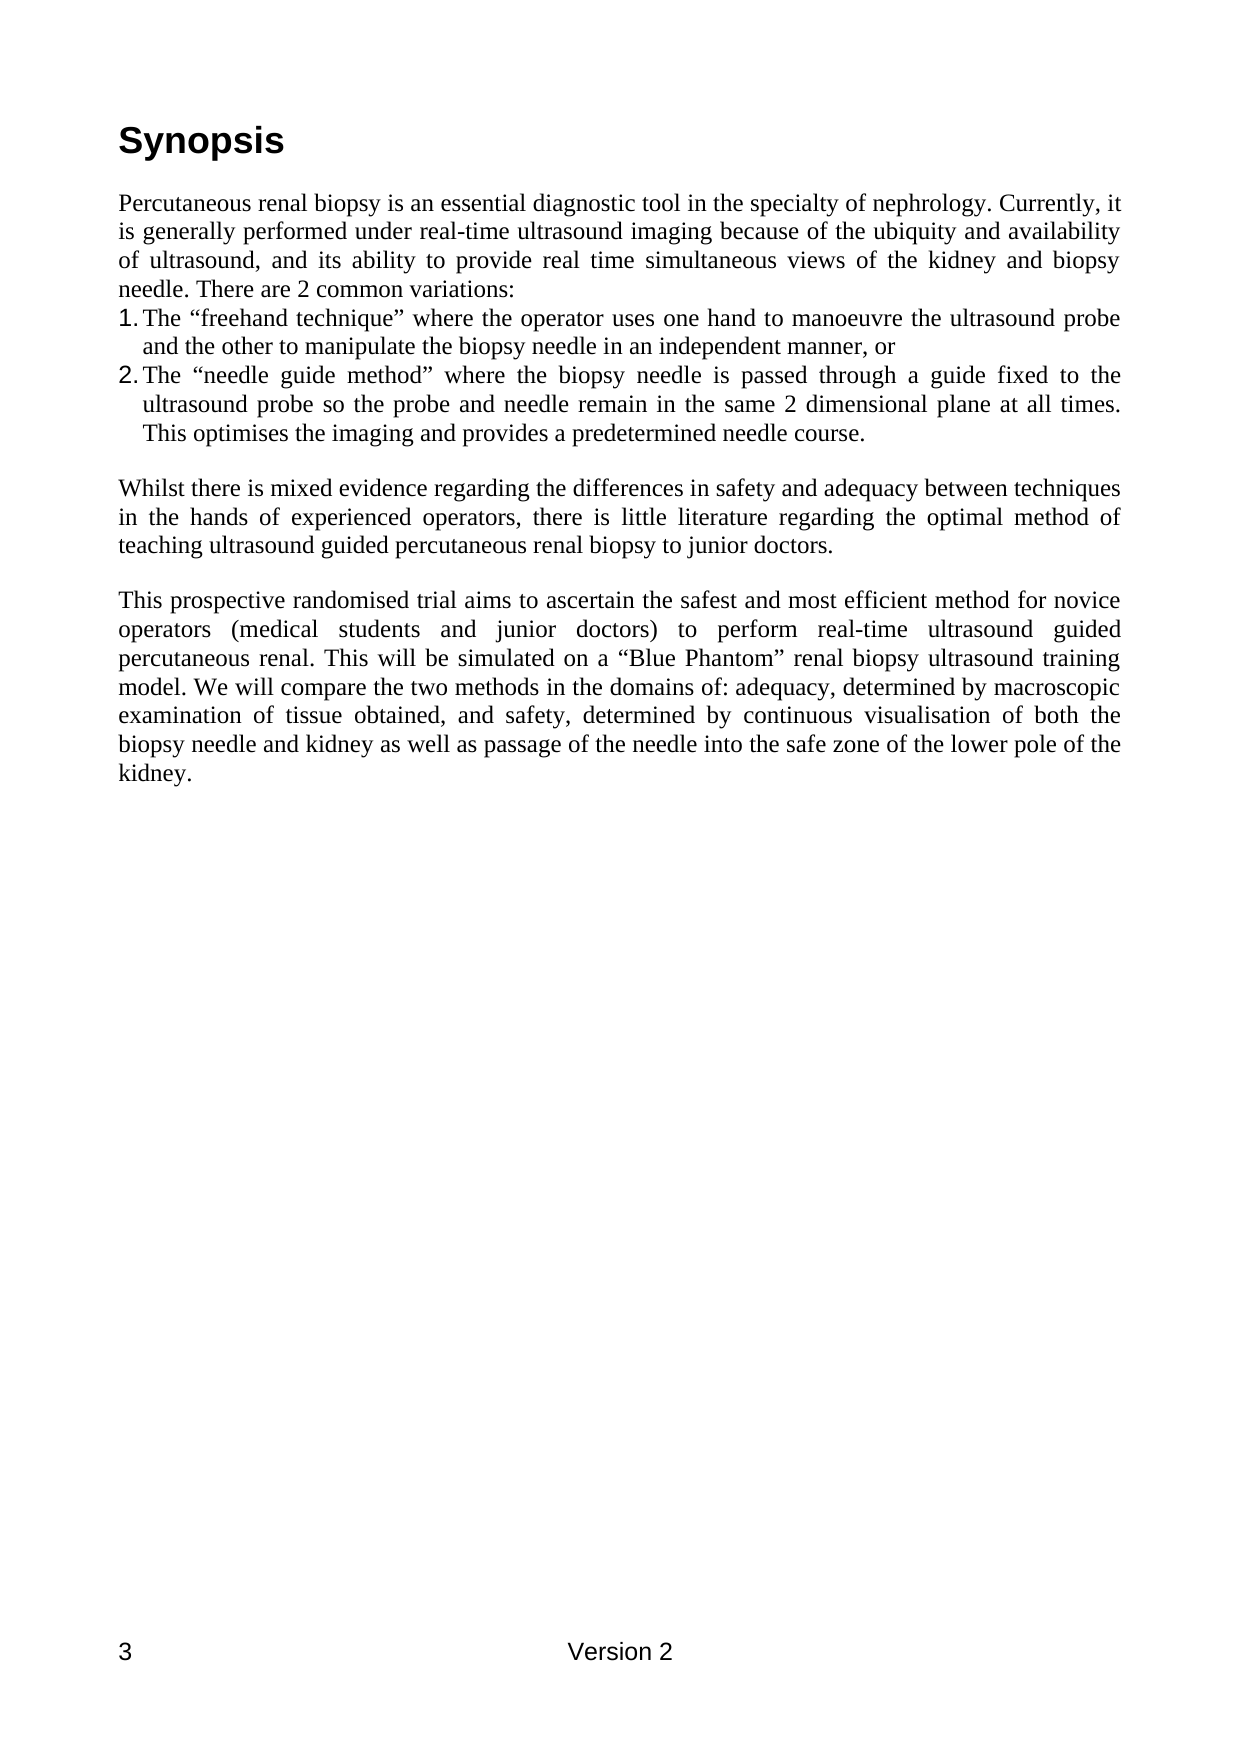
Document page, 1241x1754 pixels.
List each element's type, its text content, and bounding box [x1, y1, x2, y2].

subtitle Synopsis [118, 118, 1122, 161]
text Percutaneous renal biopsy is an essential diagnostic tool in the specialty of nephrology. Currently, it is generally performed under real-time ultrasound imaging because of the ubiquity and availability of ultrasound, and its ability to provide real time simultaneous views of the kidney and biopsy needle. There are 2 common variations: [118, 188, 1122, 303]
text This prospective randomised trial aims to ascertain the safest and most efficient method for novice operators (medical students and junior doctors) to perform real-time ultrasound guided percutaneous renal. This will be simulated on a “Blue Phantom” renal biopsy ultrasound training model. We will compare the two methods in the domains of: adequacy, determined by macroscopic examination of tissue obtained, and safety, determined by continuous visualisation of both the biopsy needle and kidney as well as passage of the needle into the safe zone of the lower pole of the kidney. [118, 586, 1122, 787]
text Whilst there is mixed evidence regarding the differences in safety and adequacy between techniques in the hands of experienced operators, there is little literature regarding the optimal method of teaching ultrasound guided percutaneous renal biopsy to junior doctors. [118, 473, 1122, 559]
list The “needle guide method” where the biopsy needle is passed through a guide fixed to the ultrasound probe so the probe and needle remain in the same 2 dimensional plane at all times. This optimises the imaging and provides a predetermined needle course. [118, 360, 1122, 447]
list The “freehand technique” where the operator uses one hand to manoeuvre the ultrasound probe and the other to manipulate the biopsy needle in an independent manner, or [118, 303, 1122, 360]
